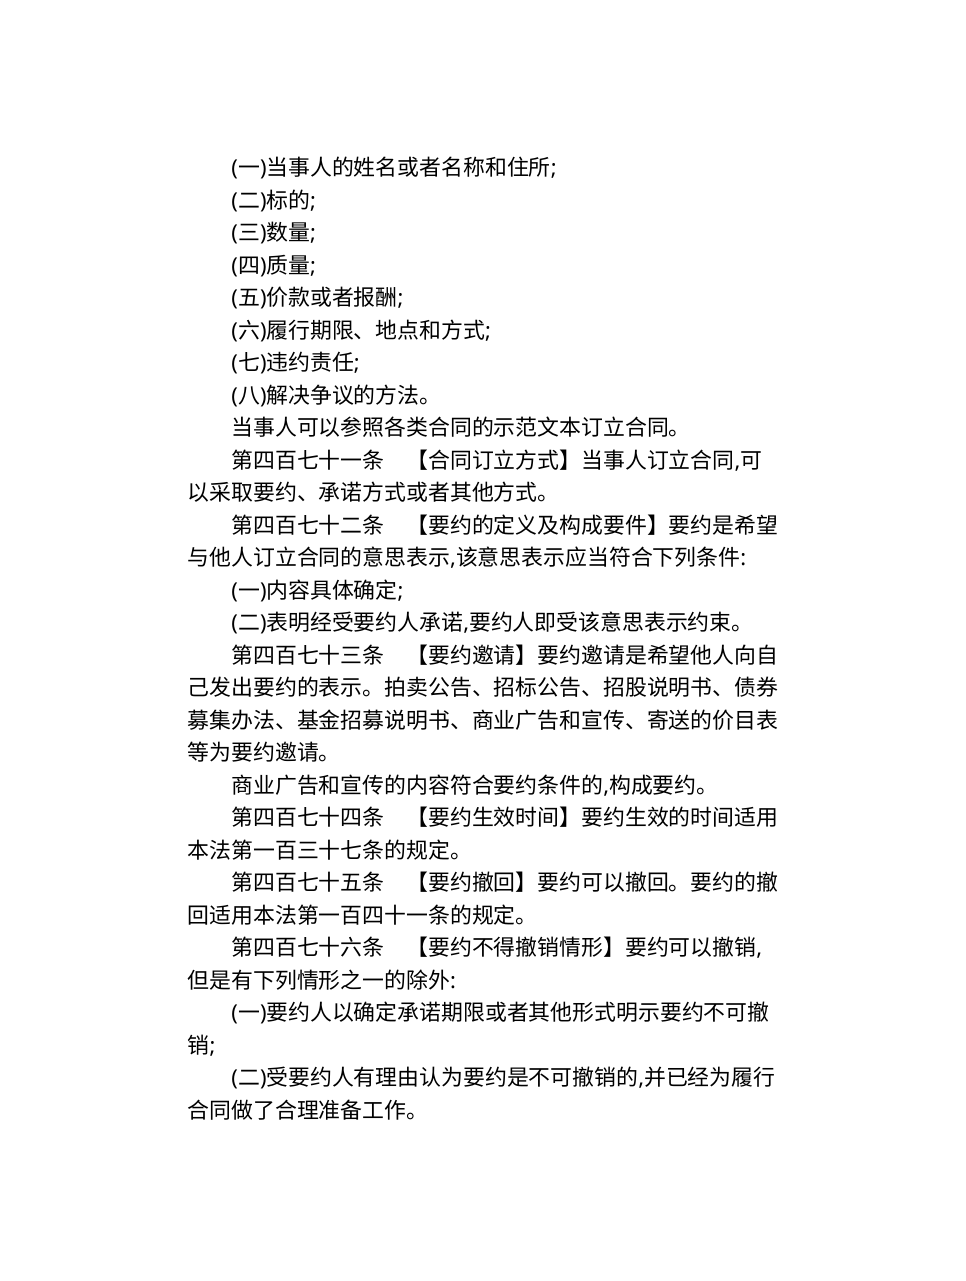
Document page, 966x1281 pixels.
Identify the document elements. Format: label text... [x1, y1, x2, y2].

text (一)内容具体确定; [187, 572, 778, 605]
text 第四百七十四条 【要约生效时间】要约生效的时间适用本法第一百三十七条的规定。 [187, 800, 778, 865]
text 第四百七十三条 【要约邀请】要约邀请是希望他人向自己发出要约的表示。拍卖公告、招标公告、招股说明书、债券募集办法、基金招募说明书、商业广告和宣传、寄送的价目表等为要约邀请。 [187, 637, 778, 767]
text 第四百七十二条 【要约的定义及构成要件】要约是希望与他人订立合同的意思表示,该意思表示应当符合下列条件: [187, 507, 778, 572]
text 第四百七十六条 【要约不得撤销情形】要约可以撤销,但是有下列情形之一的除外: [187, 930, 778, 995]
text 第四百七十一条 【合同订立方式】当事人订立合同,可以采取要约、承诺方式或者其他方式。 [187, 442, 778, 507]
text 当事人可以参照各类合同的示范文本订立合同。 [187, 410, 778, 442]
text (二)表明经受要约人承诺,要约人即受该意思表示约束。 [187, 605, 778, 637]
text 商业广告和宣传的内容符合要约条件的,构成要约。 [187, 767, 778, 800]
text (六)履行期限、地点和方式; [187, 312, 778, 345]
text (二)受要约人有理由认为要约是不可撤销的,并已经为履行合同做了合理准备工作。 [187, 1060, 778, 1125]
text (四)质量; [187, 247, 778, 280]
text (二)标的; [187, 182, 778, 215]
text (七)违约责任; [187, 345, 778, 377]
text (三)数量; [187, 215, 778, 247]
text 第四百七十五条 【要约撤回】要约可以撤回。要约的撤回适用本法第一百四十一条的规定。 [187, 865, 778, 930]
text (五)价款或者报酬; [187, 280, 778, 312]
text (八)解决争议的方法。 [187, 377, 778, 410]
text (一)当事人的姓名或者名称和住所; [187, 150, 778, 182]
text (一)要约人以确定承诺期限或者其他形式明示要约不可撤销; [187, 995, 778, 1060]
